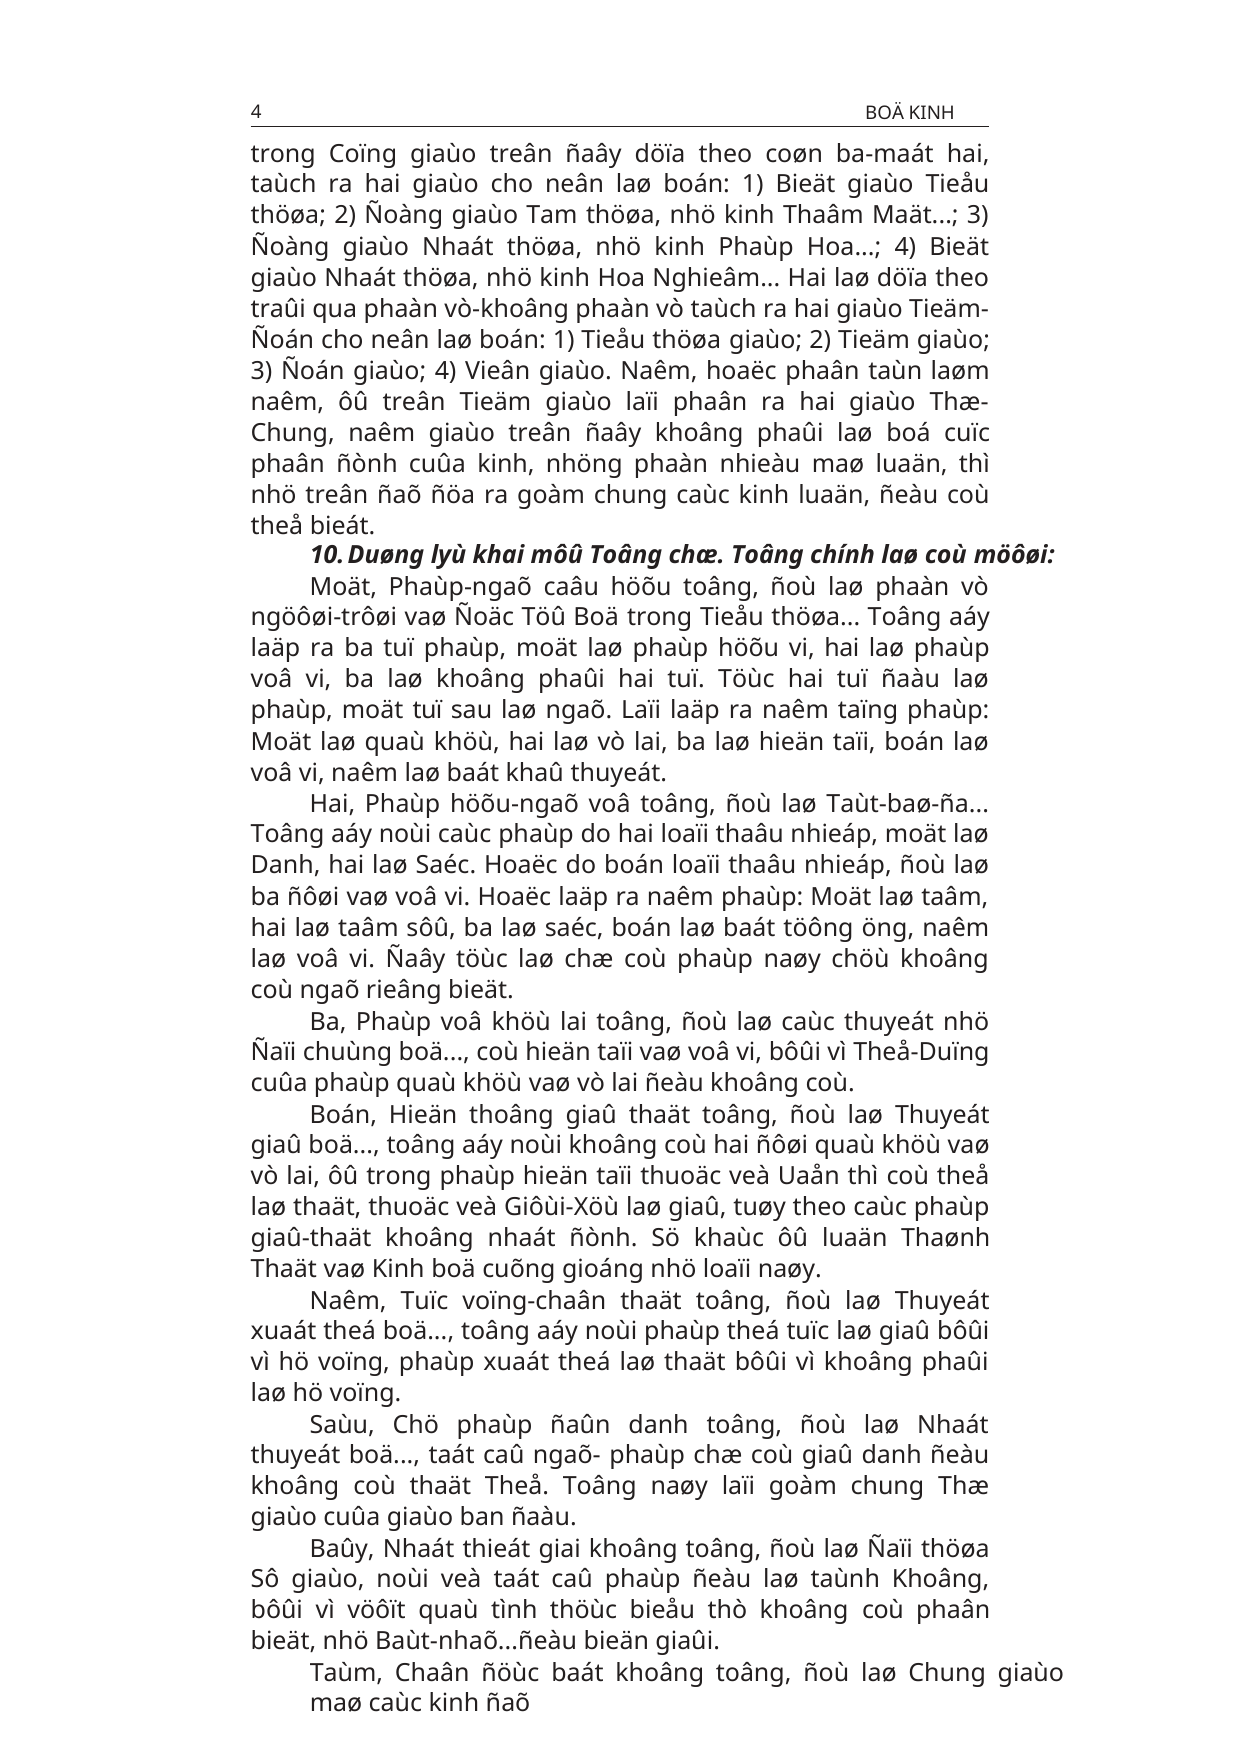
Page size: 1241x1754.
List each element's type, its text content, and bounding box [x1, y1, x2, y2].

text Boán, Hieän thoâng giaû thaät toâng, ñoù laø Thuyeát giaû boä..., toâng aáy noùi khoâng coù hai ñôøi quaù khöù vaø vò lai, ôû trong phaùp hieän taïi thuoäc veà Uaån thì coù theå laø thaät, thuoäc veà Giôùi-Xöù laø giaû, tuøy theo caùc phaùp giaû-thaät khoâng nhaát ñònh. Sö khaùc ôû luaän Thaønh Thaät vaø Kinh boä cuõng gioáng nhö loaïi naøy. [250, 1098, 990, 1284]
text Saùu, Chö phaùp ñaûn danh toâng, ñoù laø Nhaát thuyeát boä..., taát caû ngaõ- phaùp chæ coù giaû danh ñeàu khoâng coù thaät Theå. Toâng naøy laïi goàm chung Thæ giaùo cuûa giaùo ban ñaàu. [250, 1409, 990, 1533]
text Naêm, Tuïc voïng-chaân thaät toâng, ñoù laø Thuyeát xuaát theá boä..., toâng aáy noùi phaùp theá tuïc laø giaû bôûi vì hö voïng, phaùp xuaát theá laø thaät bôûi vì khoâng phaûi laø hö voïng. [250, 1284, 990, 1409]
subtitle Duøng lyù khai môû Toâng chæ. Toâng chính laø coù möôøi: [309, 542, 1065, 569]
text Ba, Phaùp voâ khöù lai toâng, ñoù laø caùc thuyeát nhö Ñaïi chuùng boä..., coù hieän taïi vaø voâ vi, bôûi vì Theå-Duïng cuûa phaùp quaù khöù vaø vò lai ñeàu khoâng coù. [250, 1005, 990, 1098]
text Moät, Phaùp-ngaõ caâu höõu toâng, ñoù laø phaàn vò ngöôøi-trôøi vaø Ñoäc Töû Boä trong Tieåu thöøa... Toâng aáy laäp ra ba tuï phaùp, moät laø phaùp höõu vi, hai laø phaùp voâ vi, ba laø khoâng phaûi hai tuï. Töùc hai tuï ñaàu laø phaùp, moät tuï sau laø ngaõ. Laïi laäp ra naêm taïng phaùp: Moät laø quaù khöù, hai laø vò lai, ba laø hieän taïi, boán laø voâ vi, naêm laø baát khaû thuyeát. [250, 571, 990, 788]
text Hai, Phaùp höõu-ngaõ voâ toâng, ñoù laø Taùt-baø-ña... Toâng aáy noùi caùc phaùp do hai loaïi thaâu nhieáp, moät laø Danh, hai laø Saéc. Hoaëc do boán loaïi thaâu nhieáp, ñoù laø ba ñôøi vaø voâ vi. Hoaëc laäp ra naêm phaùp: Moät laø taâm, hai laø taâm sôû, ba laø saéc, boán laø baát töông öng, naêm laø voâ vi. Ñaây töùc laø chæ coù phaùp naøy chöù khoâng coù ngaõ rieâng bieät. [250, 788, 990, 1005]
text Taùm, Chaân ñöùc baát khoâng toâng, ñoù laø Chung giaùo maø caùc kinh ñaõ [309, 1657, 1065, 1717]
text Baûy, Nhaát thieát giai khoâng toâng, ñoù laø Ñaïi thöøa Sô giaùo, noùi veà taát caû phaùp ñeàu laø taùnh Khoâng, bôûi vì vöôït quaù tình thöùc bieåu thò khoâng coù phaân bieät, nhö Baùt-nhaõ...ñeàu bieän giaûi. [250, 1533, 990, 1657]
text trong Coïng giaùo treân ñaây döïa theo coøn ba-maát hai, taùch ra hai giaùo cho neân laø boán: 1) Bieät giaùo Tieåu thöøa; 2) Ñoàng giaùo Tam thöøa, nhö kinh Thaâm Maät...; 3) Ñoàng giaùo Nhaát thöøa, nhö kinh Phaùp Hoa...; 4) Bieät giaùo Nhaát thöøa, nhö kinh Hoa Nghieâm... Hai laø döïa theo traûi qua phaàn vò-khoâng phaàn vò taùch ra hai giaùo Tieäm-Ñoán cho neân laø boán: 1) Tieåu thöøa giaùo; 2) Tieäm giaùo; 3) Ñoán giaùo; 4) Vieân giaùo. Naêm, hoaëc phaân taùn laøm naêm, ôû treân Tieäm giaùo laïi phaân ra hai giaùo Thæ-Chung, naêm giaùo treân ñaây khoâng phaûi laø boá cuïc phaân ñònh cuûa kinh, nhöng phaàn nhieàu maø luaän, thì nhö treân ñaõ ñöa ra goàm chung caùc kinh luaän, ñeàu coù theå bieát. [250, 138, 990, 542]
